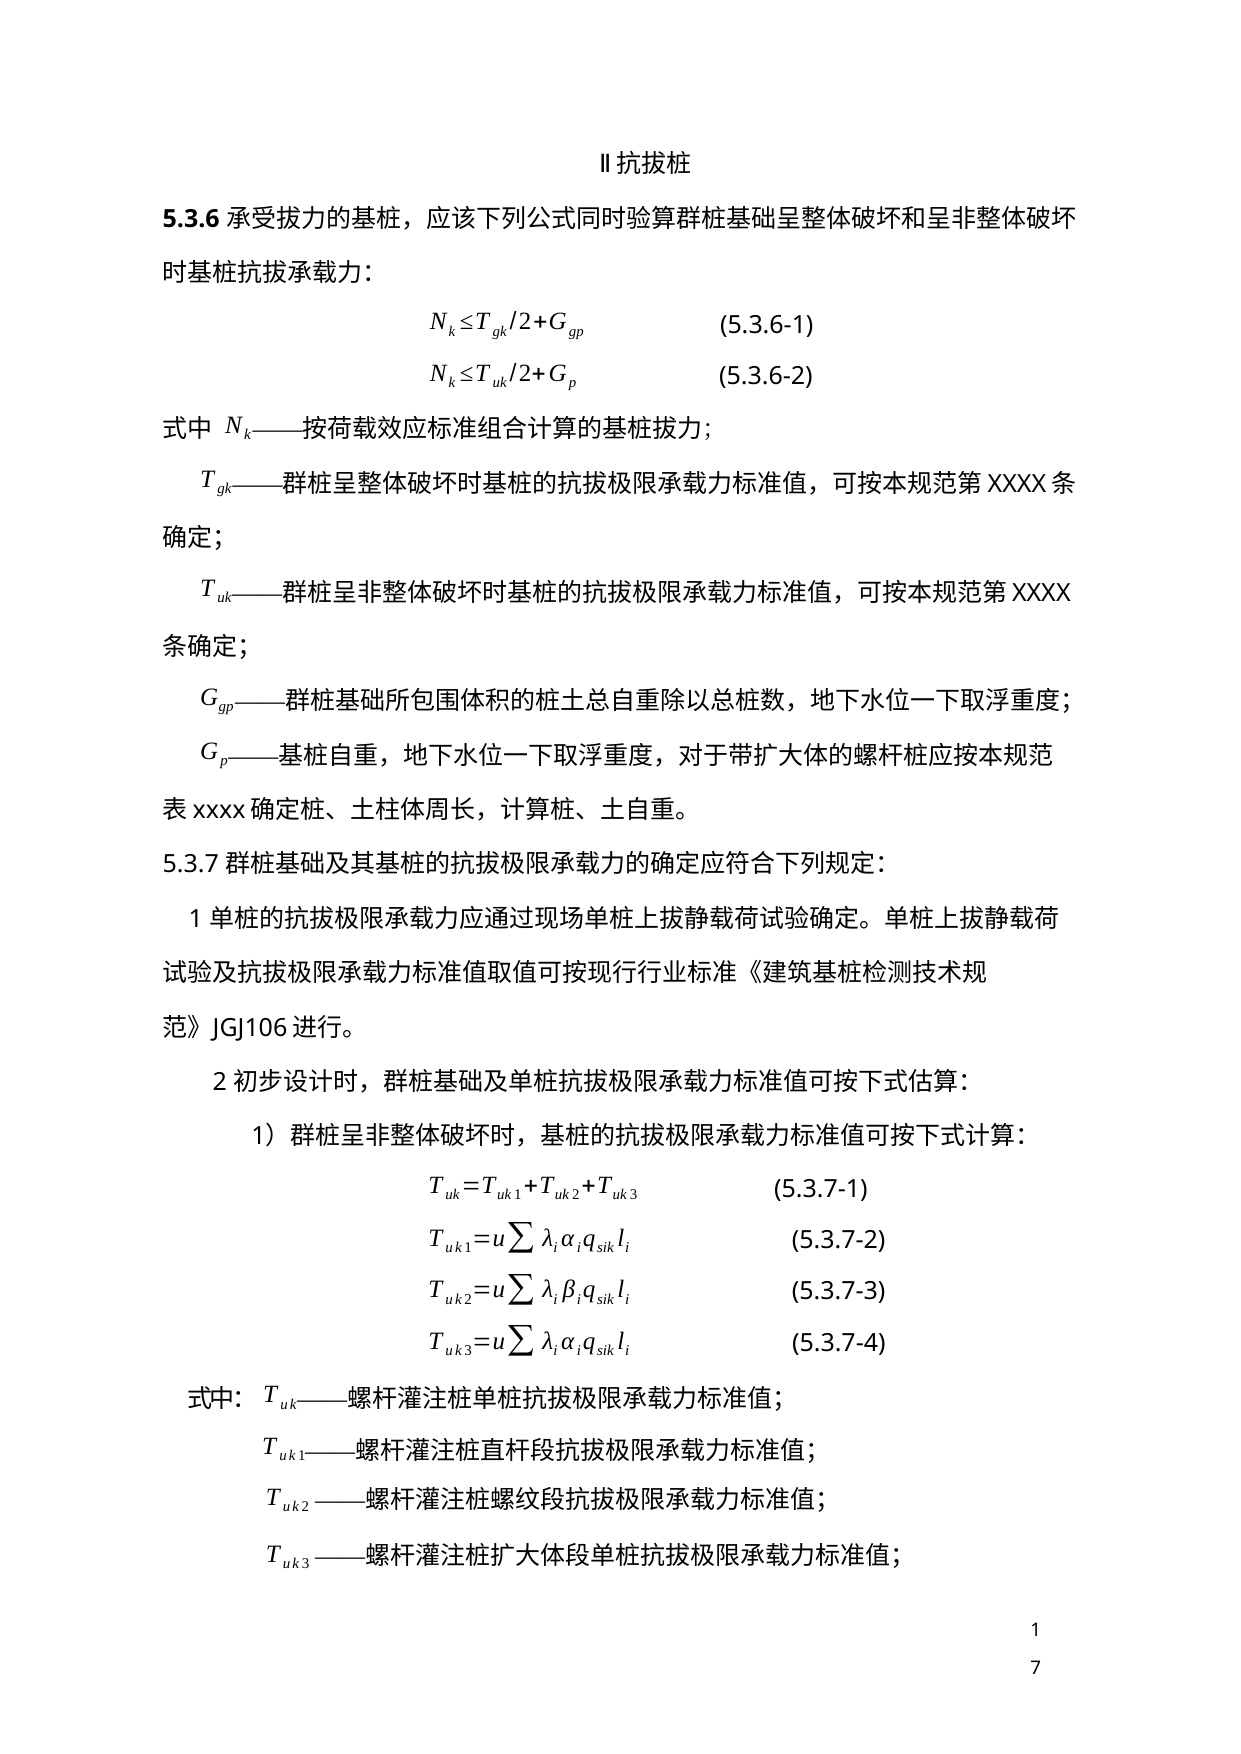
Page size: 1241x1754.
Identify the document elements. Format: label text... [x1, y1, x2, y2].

text ——基桩自重，地下水位一下取浮重度，对于带扩大体的螺杆桩应按本规范表xxxx确定桩、土柱体周长，计算桩、土自重。 [162, 735, 1078, 826]
text (5.3.6-1) [162, 307, 1078, 341]
text 1）群桩呈非整体破坏时，基桩的抗拔极限承载力标准值可按下式计算： [251, 1116, 1078, 1152]
text ——群桩呈非整体破坏时基桩的抗拔极限承载力标准值，可按本规范第XXXX条确定； [162, 572, 1078, 663]
text 2 初步设计时，群桩基础及单桩抗拔极限承载力标准值可按下式估算： [162, 1061, 1078, 1098]
text ——螺杆灌注桩螺纹段抗拔极限承载力标准值； [266, 1479, 1078, 1516]
text (5.3.7-1) [162, 1170, 1078, 1204]
text ——群桩呈整体破坏时基桩的抗拔极限承载力标准值，可按本规范第XXXX条确定； [162, 463, 1078, 554]
text 式中： ——螺杆灌注桩单桩抗拔极限承载力标准值； [187, 1379, 1006, 1415]
text 式中 ——按荷载效应标准组合计算的基桩拔力； [162, 409, 1078, 445]
text (5.3.7-4) [162, 1324, 1078, 1359]
text ——螺杆灌注桩直杆段抗拔极限承载力标准值； [262, 1430, 1006, 1467]
text (5.3.7-2) [162, 1221, 1078, 1256]
text Ⅱ抗拔桩 [162, 144, 1078, 180]
text (5.3.6-2) [162, 358, 1078, 392]
text (5.3.7-3) [162, 1273, 1078, 1307]
text 5.3.7 群桩基础及其基桩的抗拔极限承载力的确定应符合下列规定： [162, 844, 1078, 880]
text 5.3.6 承受拔力的基桩，应该下列公式同时验算群桩基础呈整体破坏和呈非整体破坏时基桩抗拔承载力： [162, 198, 1078, 289]
text ——螺杆灌注桩扩大体段单桩抗拔极限承载力标准值； [266, 1536, 1078, 1572]
text ——群桩基础所包围体积的桩土总自重除以总桩数，地下水位一下取浮重度； [162, 681, 1078, 717]
text 1 单桩的抗拔极限承载力应通过现场单桩上拔静载荷试验确定。单桩上拔静载荷试验及抗拔极限承载力标准值取值可按现行行业标准《建筑基桩检测技术规范》JGJ106进行。 [162, 898, 1078, 1043]
